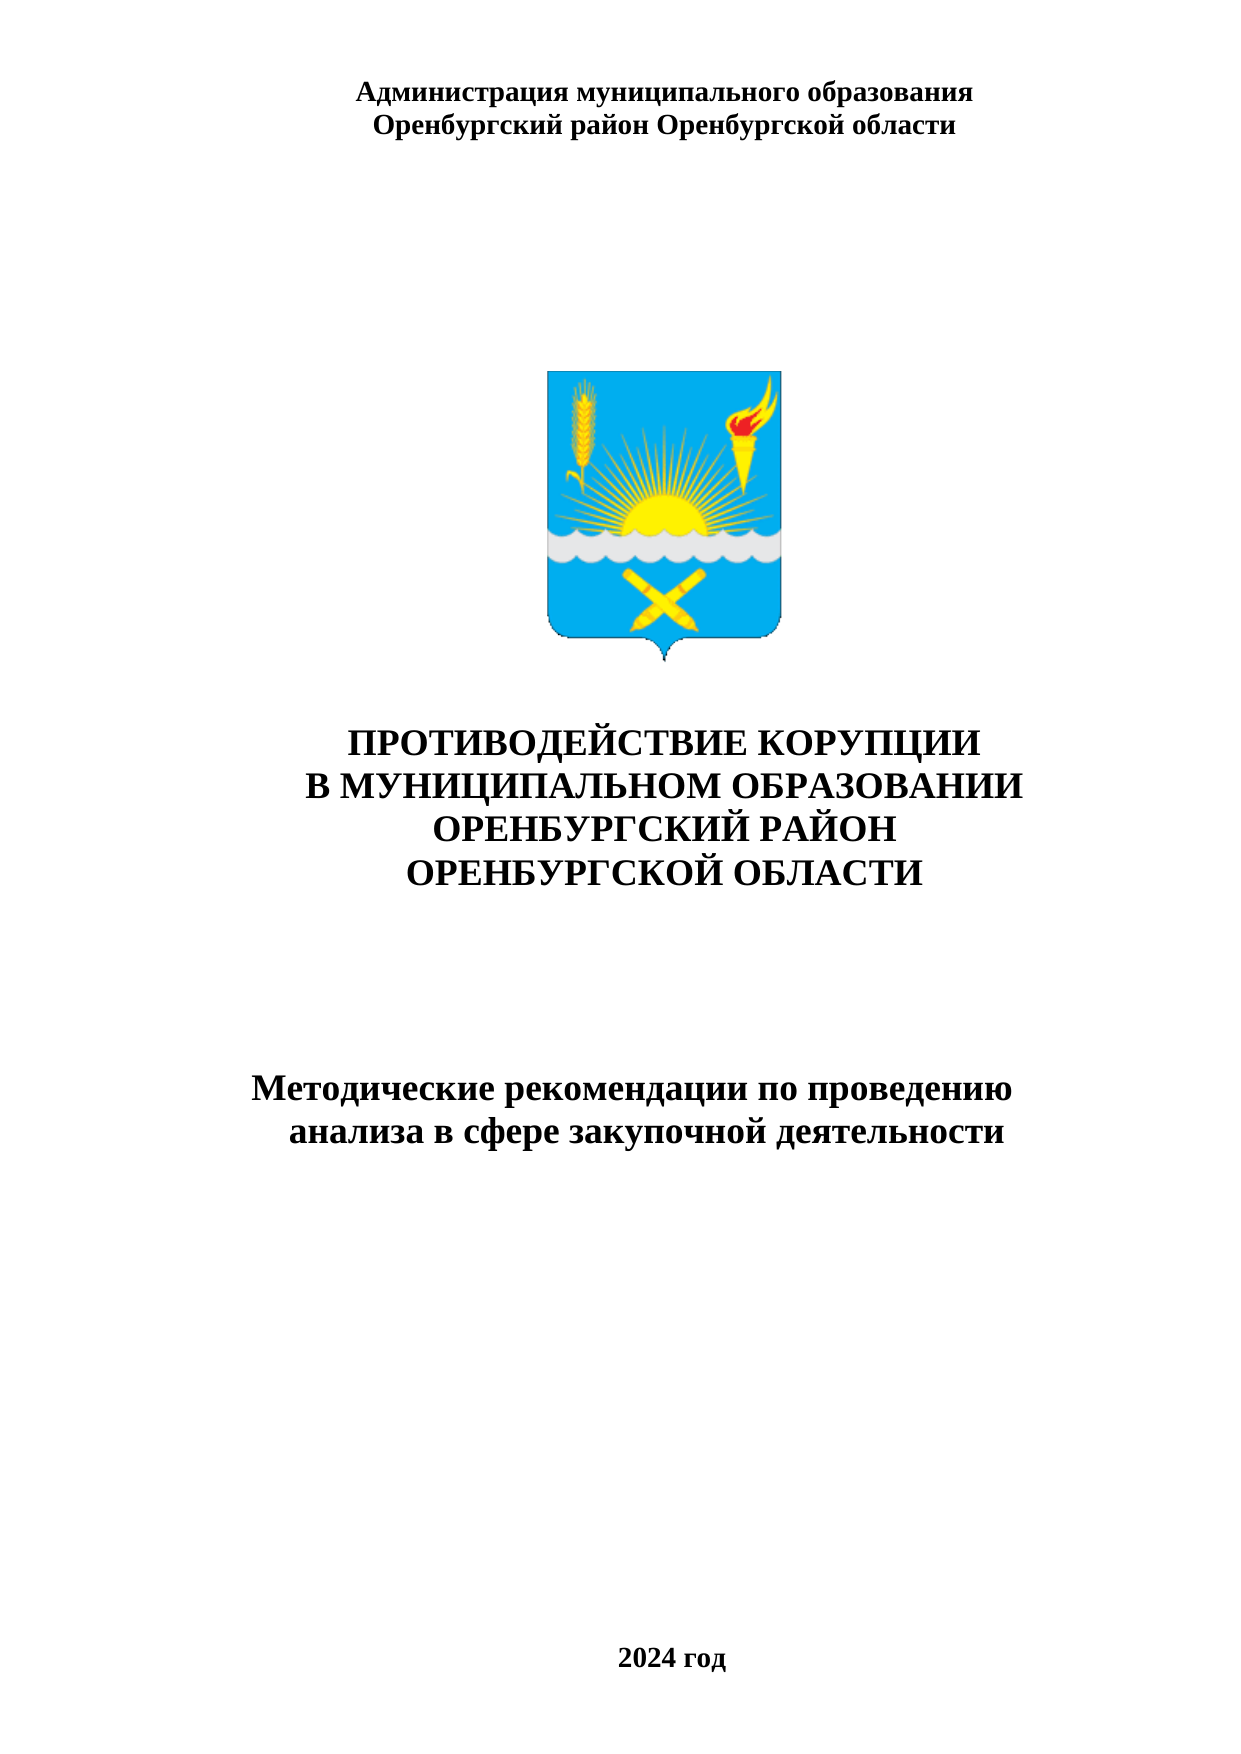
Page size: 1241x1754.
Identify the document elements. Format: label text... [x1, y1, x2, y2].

text ПРОТИВОДЕЙСТВИЕ КОРУПЦИИ [177, 721, 1152, 764]
picture [622, 568, 706, 632]
text анализа в сфере закупочной деятельности [177, 1109, 1152, 1152]
text Оренбургский район Оренбургской области [177, 107, 1152, 141]
picture [547, 371, 782, 664]
text В МУНИЦИПАЛЬНОМ ОБРАЗОВАНИИ [177, 764, 1152, 807]
text Администрация муниципального образования [177, 74, 1152, 107]
text ОРЕНБУРГСКИЙ РАЙОН ОРЕНБУРГСКОЙ ОБЛАСТИ [177, 807, 1152, 893]
text Методические рекомендации по проведению [177, 1066, 1152, 1109]
text 2024 год [148, 1641, 1152, 1674]
